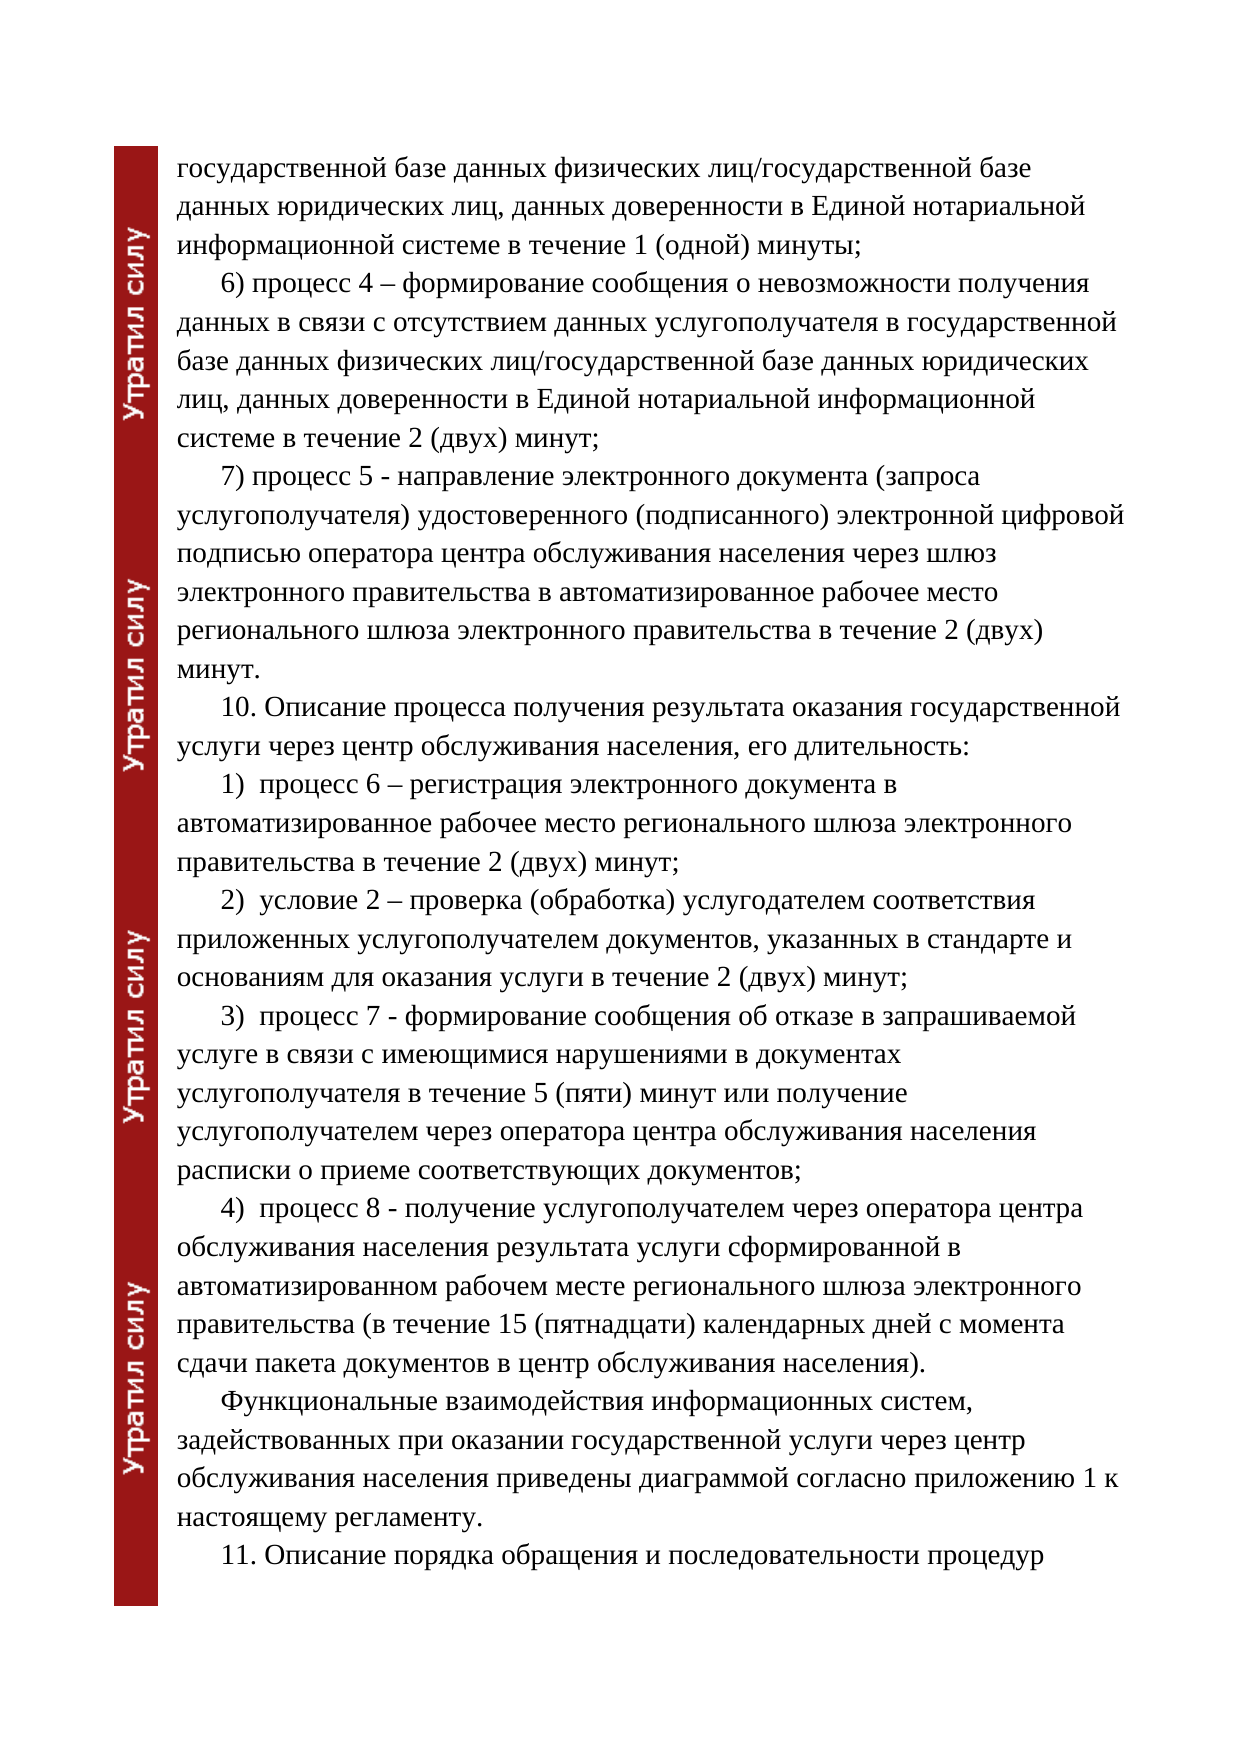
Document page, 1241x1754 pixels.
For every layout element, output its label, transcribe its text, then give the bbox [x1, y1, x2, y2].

picture [114, 1571, 158, 1606]
picture [114, 146, 158, 150]
